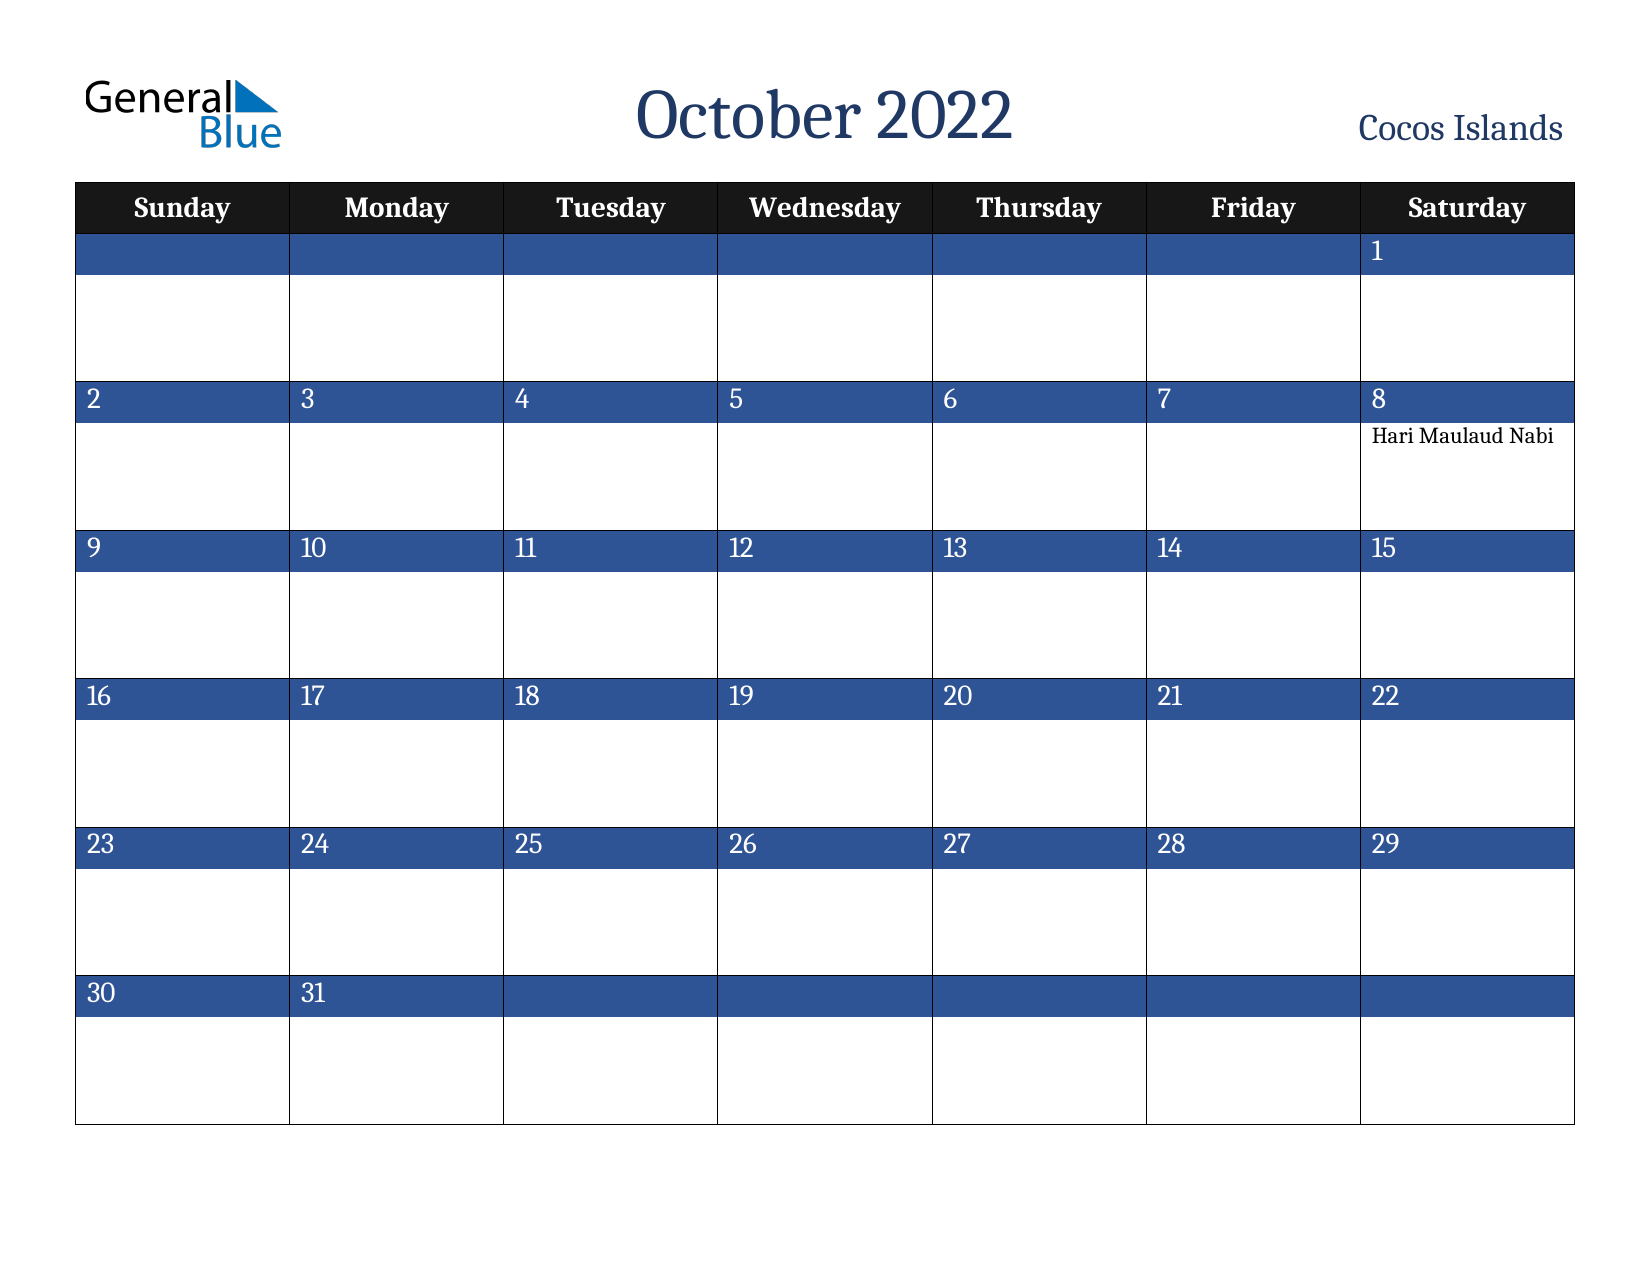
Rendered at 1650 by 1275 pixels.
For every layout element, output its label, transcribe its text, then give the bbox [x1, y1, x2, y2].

table_cell 16 [76, 679, 289, 720]
table_cell 3 [290, 382, 503, 423]
table_cell [718, 423, 932, 530]
table_header October 2022 [504, 75, 1146, 182]
table_cell [1147, 572, 1360, 678]
table_cell [1147, 976, 1360, 1017]
table_cell [718, 869, 932, 975]
table_cell [76, 869, 289, 975]
table_cell [1147, 275, 1360, 381]
table_cell [76, 234, 289, 275]
table_cell 9 [76, 531, 289, 572]
table_cell [504, 423, 717, 530]
table_cell [718, 275, 932, 381]
table_cell Thursday [933, 183, 1146, 233]
table_cell [290, 720, 503, 827]
table_cell [290, 869, 503, 975]
table_cell [1361, 572, 1574, 678]
table_cell [1361, 1017, 1574, 1123]
table_cell 13 [933, 531, 1146, 572]
table_cell [1147, 720, 1360, 827]
table_cell [933, 423, 1146, 530]
table_cell [76, 423, 289, 530]
table_cell 15 [1361, 531, 1574, 572]
table_cell [504, 234, 717, 275]
table_cell 23 [76, 828, 289, 869]
table_cell [718, 572, 932, 678]
table_cell [290, 572, 503, 678]
table_cell [504, 572, 717, 678]
table_cell 10 [290, 531, 503, 572]
table_cell [933, 976, 1146, 1017]
table_cell 30 [76, 976, 289, 1017]
table_cell [1147, 869, 1360, 975]
table_cell Tuesday [504, 183, 717, 233]
table_cell 24 [290, 828, 503, 869]
table_cell [718, 720, 932, 827]
table_cell [76, 1017, 289, 1123]
table_cell 22 [1361, 679, 1574, 720]
table_cell [718, 234, 932, 275]
table_cell 21 [1147, 679, 1360, 720]
table_cell 25 [504, 828, 717, 869]
table_cell [718, 976, 932, 1017]
table_cell Hari Maulaud Nabi [1361, 423, 1574, 530]
table_cell [1361, 976, 1574, 1017]
table_cell 20 [933, 679, 1146, 720]
table_cell [933, 572, 1146, 678]
table_cell 1 [1361, 234, 1574, 275]
table_cell [504, 275, 717, 381]
table_cell [933, 869, 1146, 975]
table_cell 11 [504, 531, 717, 572]
table_cell 29 [1361, 828, 1574, 869]
table_cell [290, 275, 503, 381]
table_cell 6 [933, 382, 1146, 423]
table_cell [1361, 720, 1574, 827]
table_cell 28 [1147, 828, 1360, 869]
table_cell [290, 1017, 503, 1123]
table_cell Saturday [1361, 183, 1574, 233]
table_cell 2 [76, 382, 289, 423]
table_cell [1361, 869, 1574, 975]
table_cell 26 [718, 828, 932, 869]
picture [86, 80, 281, 148]
table_cell Friday [1147, 183, 1360, 233]
table_cell [504, 1017, 717, 1123]
table_cell [933, 275, 1146, 381]
table_cell 4 [504, 382, 717, 423]
table_cell [504, 720, 717, 827]
table_cell 14 [1147, 531, 1360, 572]
table_cell 5 [718, 382, 932, 423]
table_cell [504, 869, 717, 975]
table_cell [290, 423, 503, 530]
table_cell [1147, 234, 1360, 275]
table_cell 27 [933, 828, 1146, 869]
table_cell [933, 1017, 1146, 1123]
table_header [76, 75, 503, 182]
table_cell [504, 976, 717, 1017]
table_cell 7 [1147, 382, 1360, 423]
table_cell [76, 720, 289, 827]
table_cell 8 [1361, 382, 1574, 423]
table_cell [1147, 1017, 1360, 1123]
table_cell [76, 275, 289, 381]
table_cell 17 [290, 679, 503, 720]
table_cell [933, 720, 1146, 827]
table_cell Monday [290, 183, 503, 233]
table_cell [933, 234, 1146, 275]
table_cell [1361, 275, 1574, 381]
table_cell 31 [290, 976, 503, 1017]
table_cell [718, 1017, 932, 1123]
table_cell Wednesday [718, 183, 932, 233]
table_cell 19 [718, 679, 932, 720]
table_cell [76, 572, 289, 678]
table_header Cocos Islands [1146, 75, 1574, 182]
table_cell 18 [504, 679, 717, 720]
table_cell [290, 234, 503, 275]
table_cell 12 [718, 531, 932, 572]
table_cell [1147, 423, 1360, 530]
table_cell Sunday [76, 183, 289, 233]
